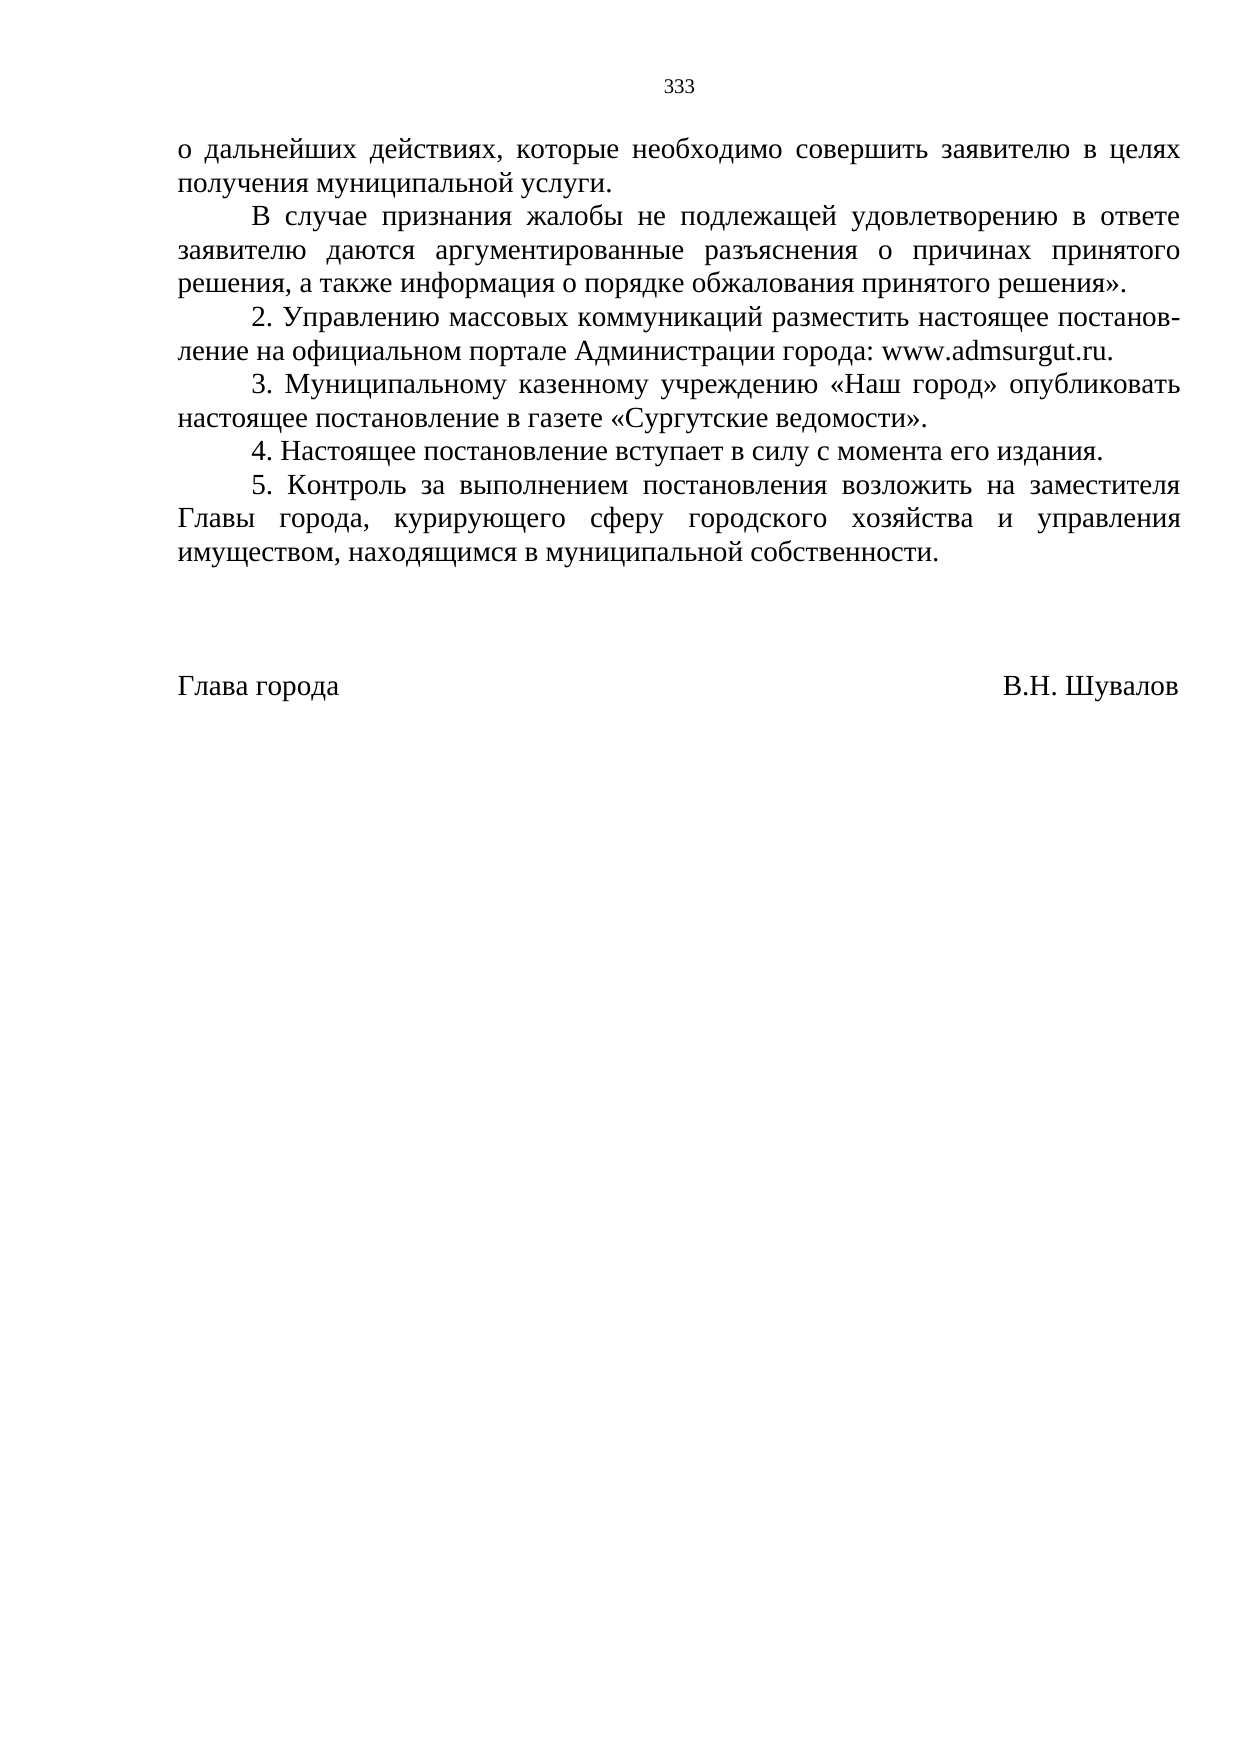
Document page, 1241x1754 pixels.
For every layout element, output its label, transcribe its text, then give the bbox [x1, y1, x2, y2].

text Глава города В.Н. Шувалов [177, 668, 1181, 702]
text 4. Настоящее постановление вступает в силу с момента его издания. [177, 433, 1181, 467]
text 2. Управлению массовых коммуникаций разместить настоящее постанов-ление на официальном портале Администрации города: www.admsurgut.ru. [177, 299, 1181, 366]
text 3. Муниципальному казенному учреждению «Наш город» опубликовать настоящее постановление в газете «Сургутские ведомости». [177, 366, 1181, 433]
text В случае признания жалобы не подлежащей удовлетворению в ответе заявителю даются аргументированные разъяснения о причинах принятого решения, а также информация о порядке обжалования принятого решения». [177, 198, 1181, 299]
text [177, 131, 1181, 198]
text 5. Контроль за выполнением постановления возложить на заместителя Главы города, курирующего сферу городского хозяйства и управления имуществом, находящимся в муниципальной собственности. [177, 467, 1181, 567]
